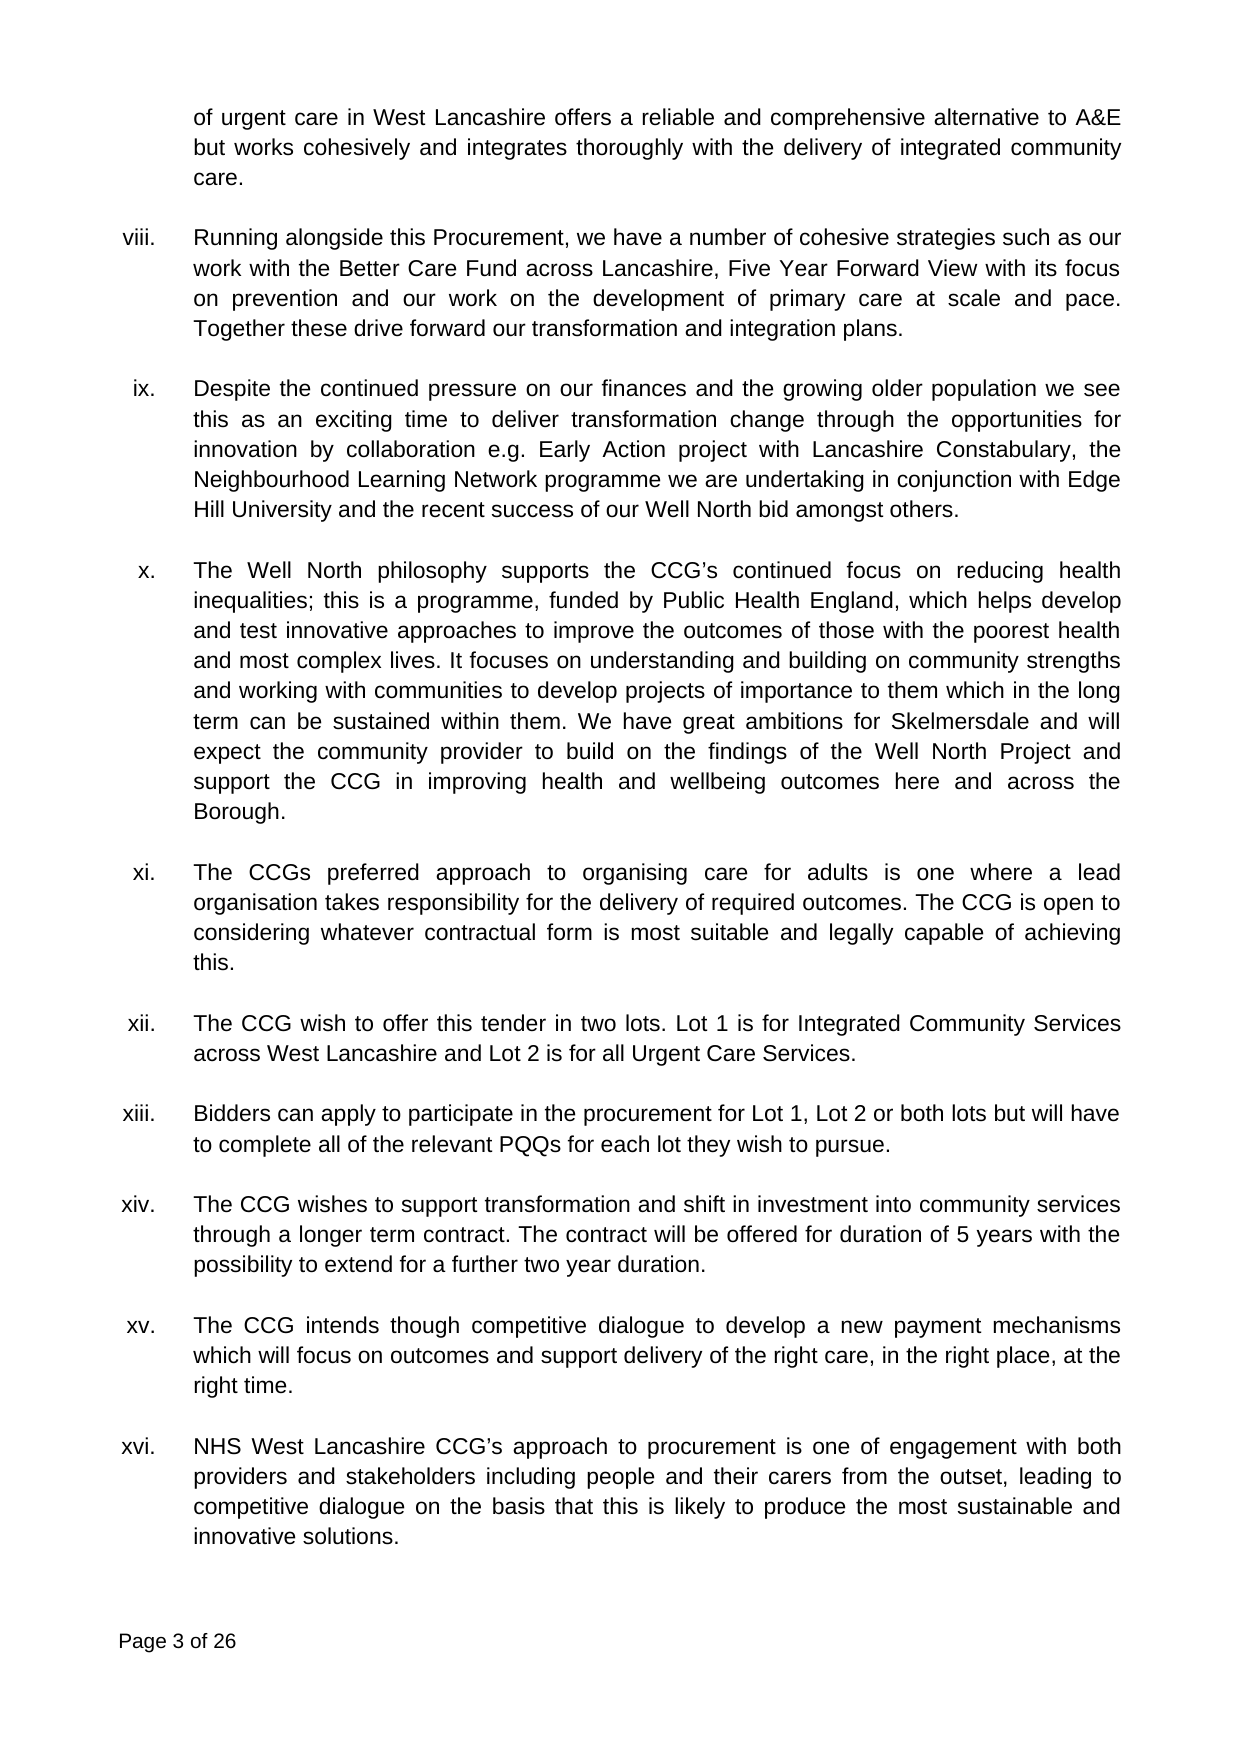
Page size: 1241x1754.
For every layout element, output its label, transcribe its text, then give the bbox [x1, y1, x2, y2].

list The CCG wishes to support transformation and shift in investment into community services through a longer term contract. The contract will be offered for duration of 5 years with the possibility to extend for a further two year duration. [156, 1191, 1122, 1278]
list The CCG intends though competitive dialogue to develop a new payment mechanisms which will focus on outcomes and support delivery of the right care, in the right place, at the right time. [156, 1312, 1122, 1398]
list Running alongside this Procurement, we have a number of cohesive strategies such as our work with the Better Care Fund across Lancashire, Five Year Forward View with its focus on prevention and our work on the development of primary care at scale and pace. Together these drive forward our transformation and integration plans. [156, 224, 1122, 341]
list The CCGs preferred approach to organising care for adults is one where a lead organisation takes responsibility for the delivery of required outcomes. The CCG is open to considering whatever contractual form is most suitable and legally capable of achieving this. [156, 859, 1122, 976]
list NHS West Lancashire CCG’s approach to procurement is one of engagement with both providers and stakeholders including people and their carers from the outset, leading to competitive dialogue on the basis that this is likely to produce the most sustainable and innovative solutions. [156, 1433, 1122, 1549]
list The CCG wish to offer this tender in two lots. Lot 1 is for Integrated Community Services across West Lancashire and Lot 2 is for all Urgent Care Services. [156, 1010, 1122, 1066]
list Bidders can apply to participate in the procurement for Lot 1, Lot 2 or both lots but will have to complete all of the relevant PQQs for each lot they wish to pursue. [156, 1100, 1122, 1157]
list Despite the continued pressure on our finances and the growing older population we see this as an exciting time to deliver transformation change through the opportunities for innovation by collaboration e.g. Early Action project with Lancashire Constabulary, the Neighbourhood Learning Network programme we are undertaking in conjunction with Edge Hill University and the recent success of our Well North bid amongst others. [156, 375, 1122, 522]
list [156, 103, 1122, 190]
list The Well North philosophy supports the CCG’s continued focus on reducing health inequalities; this is a programme, funded by Public Health England, which helps develop and test innovative approaches to improve the outcomes of those with the poorest health and most complex lives. It focuses on understanding and building on community strengths and working with communities to develop projects of importance to them which in the long term can be sustained within them. We have great ambitions for Skelmersdale and will expect the community provider to build on the findings of the Well North Project and support the CCG in improving health and wellbeing outcomes here and across the Borough. [156, 557, 1122, 824]
